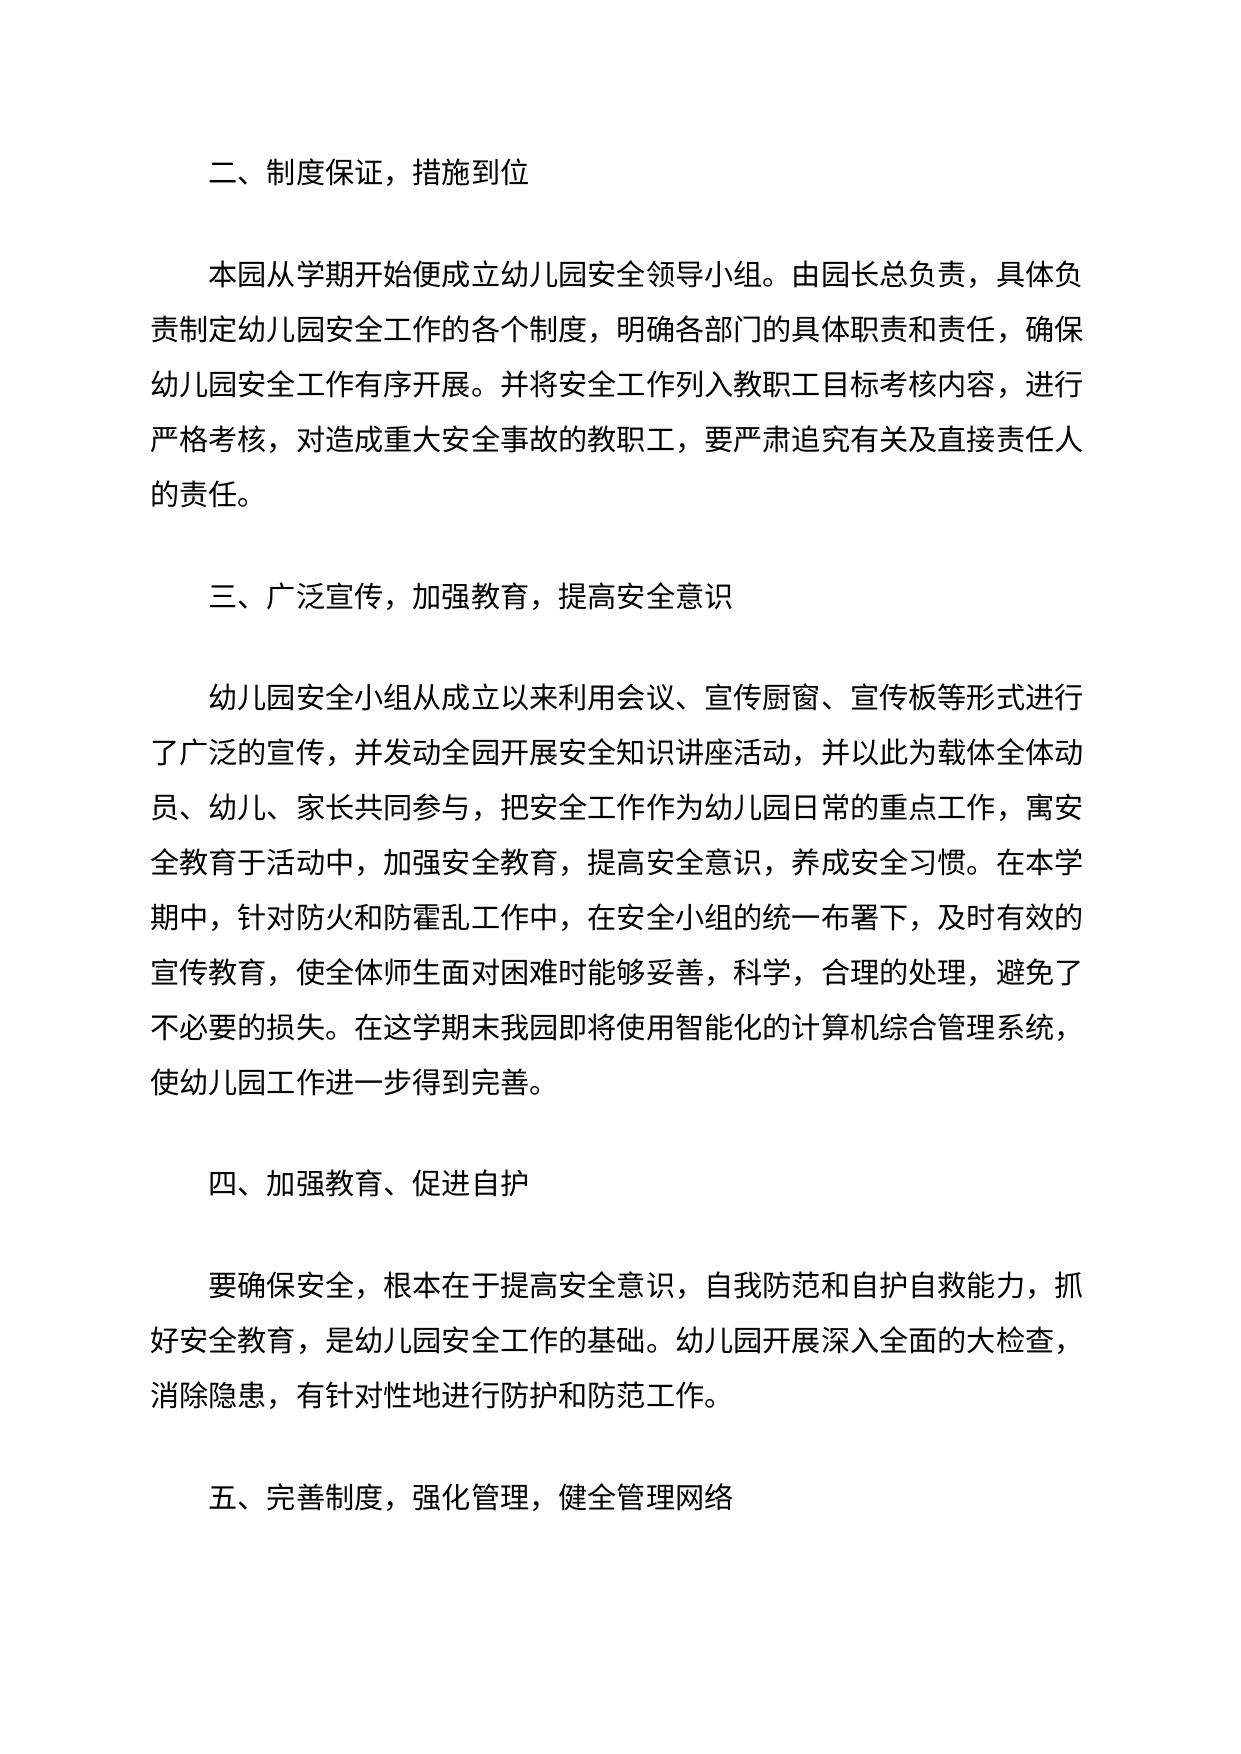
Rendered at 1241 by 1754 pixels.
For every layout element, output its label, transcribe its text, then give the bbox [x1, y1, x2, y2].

text 要确保安全，根本在于提高安全意识，自我防范和自护自救能力，抓好安全教育，是幼儿园安全工作的基础。幼儿园开展深入全面的大检查，消除隐患，有针对性地进行防护和防范工作。 [150, 1263, 1090, 1415]
text 本园从学期开始便成立幼儿园安全领导小组。由园长总负责，具体负责制定幼儿园安全工作的各个制度，明确各部门的具体职责和责任，确保幼儿园安全工作有序开展。并将安全工作列入教职工目标考核内容，进行严格考核，对造成重大安全事故的教职工，要严肃追究有关及直接责任人的责任。 [150, 252, 1090, 514]
text 幼儿园安全小组从成立以来利用会议、宣传厨窗、宣传板等形式进行了广泛的宣传，并发动全园开展安全知识讲座活动，并以此为载体全体动员、幼儿、家长共同参与，把安全工作作为幼儿园日常的重点工作，寓安全教育于活动中，加强安全教育，提高安全意识，养成安全习惯。在本学期中，针对防火和防霍乱工作中，在安全小组的统一布署下，及时有效的宣传教育，使全体师生面对困难时能够妥善，科学，合理的处理，避免了不必要的损失。在这学期末我园即将使用智能化的计算机综合管理系统，使幼儿园工作进一步得到完善。 [150, 675, 1090, 1101]
text 五、完善制度，强化管理，健全管理网络 [150, 1474, 1090, 1517]
text 三、广泛宣传，加强教育，提高安全意识 [150, 573, 1090, 615]
text 四、加强教育、促进自护 [150, 1161, 1090, 1203]
text 二、制度保证，措施到位 [150, 150, 1090, 192]
